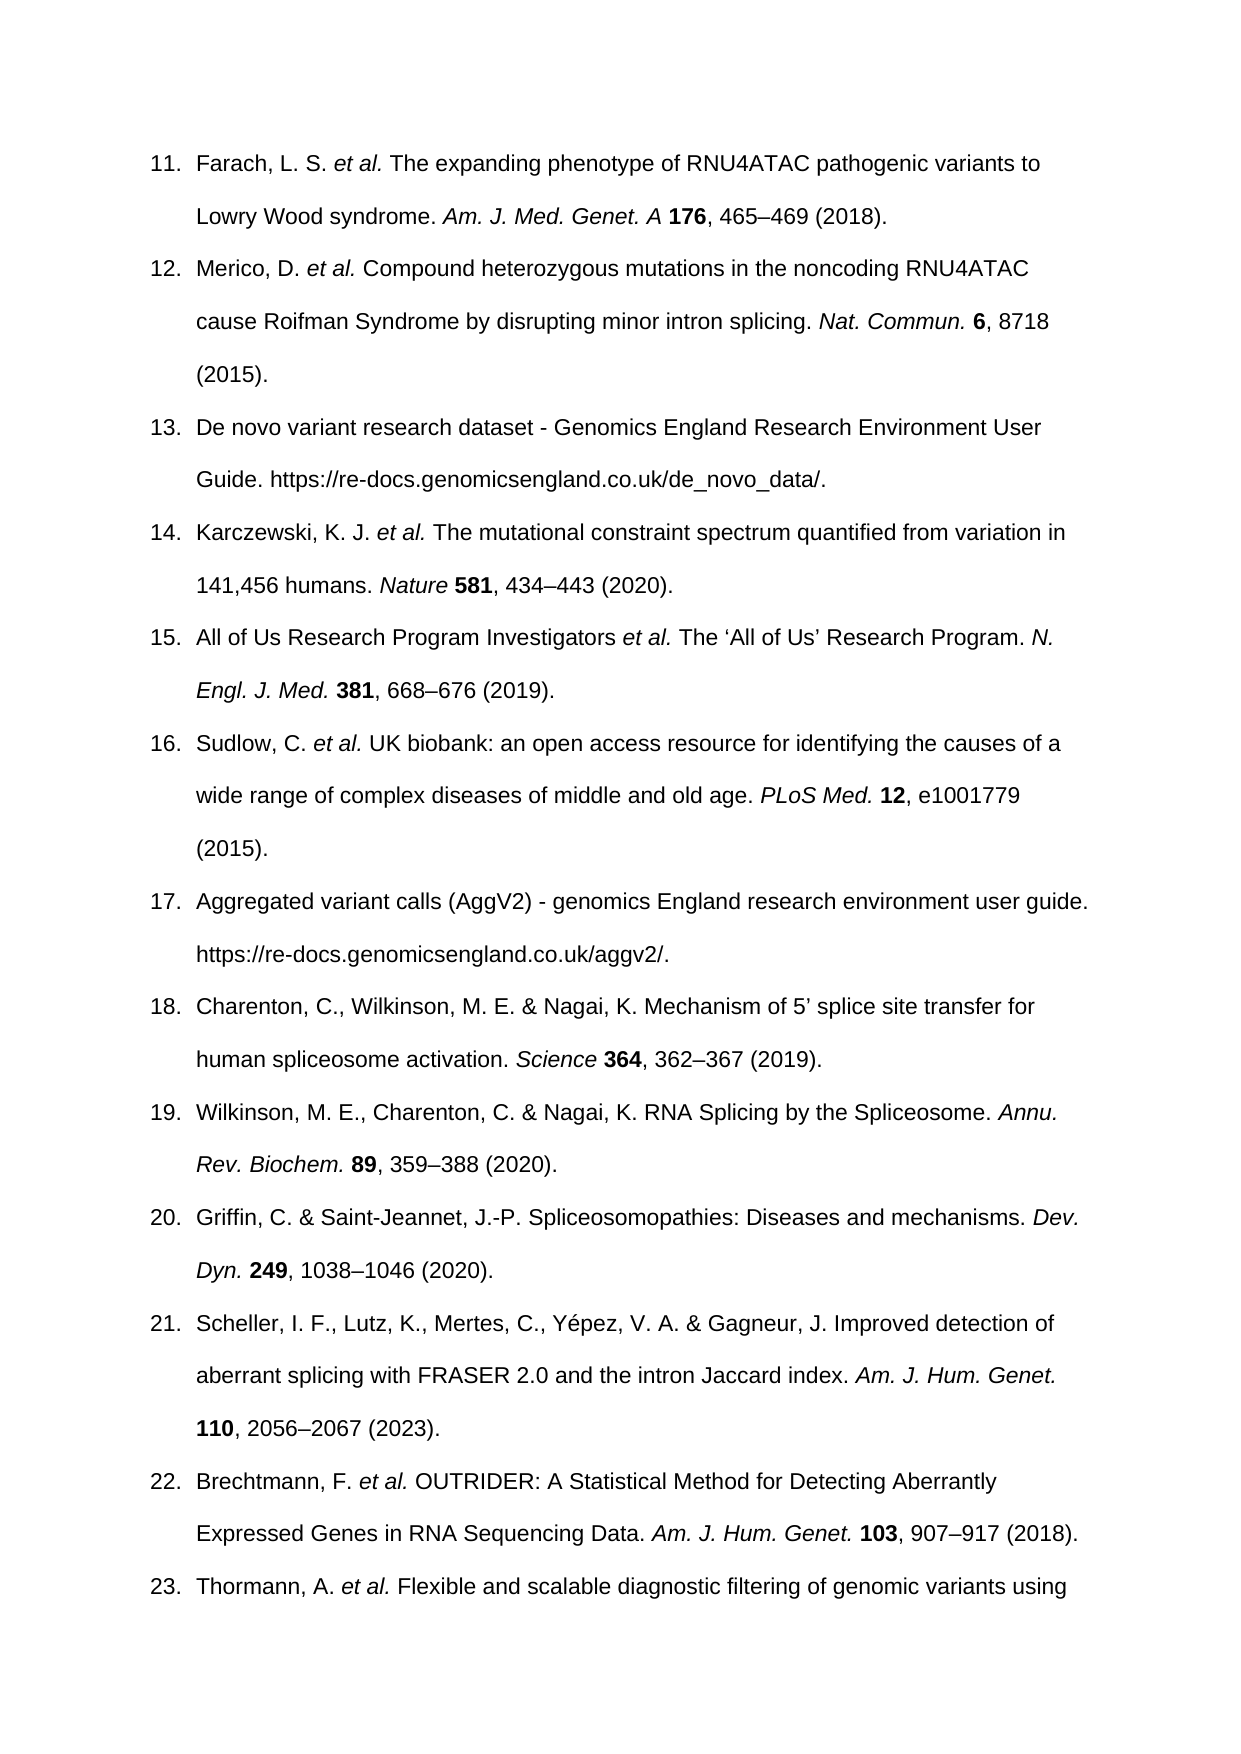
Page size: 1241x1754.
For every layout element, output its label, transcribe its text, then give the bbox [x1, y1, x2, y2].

text 13. De novo variant research dataset - Genomics England Research Environment User Guide. https://re-docs.genomicsengland.co.uk/de_novo_data/. [150, 413, 1090, 493]
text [150, 1573, 1090, 1599]
text 16. Sudlow, C. et al. UK biobank: an open access resource for identifying the causes of a wide range of complex diseases of middle and old age. PLoS Med. 12, e1001779 (2015). [150, 730, 1090, 862]
text 18. Charenton, C., Wilkinson, M. E. & Nagai, K. Mechanism of 5’ splice site transfer for human spliceosome activation. Science 364, 362–367 (2019). [150, 993, 1090, 1072]
text 14. Karczewski, K. J. et al. The mutational constraint spectrum quantified from variation in 141,456 humans. Nature 581, 434–443 (2020). [150, 519, 1090, 598]
text 15. All of Us Research Program Investigators et al. The ‘All of Us’ Research Program. N. Engl. J. Med. 381, 668–676 (2019). [150, 624, 1090, 703]
text 20. Griffin, C. & Saint-Jeannet, J.-P. Spliceosomopathies: Diseases and mechanisms. Dev. Dyn. 249, 1038–1046 (2020). [150, 1204, 1090, 1283]
text 12. Merico, D. et al. Compound heterozygous mutations in the noncoding RNU4ATAC cause Roifman Syndrome by disrupting minor intron splicing. Nat. Commun. 6, 8718 (2015). [150, 255, 1090, 387]
text 21. Scheller, I. F., Lutz, K., Mertes, C., Yépez, V. A. & Gagneur, J. Improved detection of aberrant splicing with FRASER 2.0 and the intron Jaccard index. Am. J. Hum. Genet. 110, 2056–2067 (2023). [150, 1309, 1090, 1441]
text 19. Wilkinson, M. E., Charenton, C. & Nagai, K. RNA Splicing by the Spliceosome. Annu. Rev. Biochem. 89, 359–388 (2020). [150, 1099, 1090, 1178]
text 17. Aggregated variant calls (AggV2) - genomics England research environment user guide. https://re-docs.genomicsengland.co.uk/aggv2/. [150, 888, 1090, 967]
text 11. Farach, L. S. et al. The expanding phenotype of RNU4ATAC pathogenic variants to Lowry Wood syndrome. Am. J. Med. Genet. A 176, 465–469 (2018). [150, 150, 1090, 229]
text 22. Brechtmann, F. et al. OUTRIDER: A Statistical Method for Detecting Aberrantly Expressed Genes in RNA Sequencing Data. Am. J. Hum. Genet. 103, 907–917 (2018). [150, 1468, 1090, 1547]
